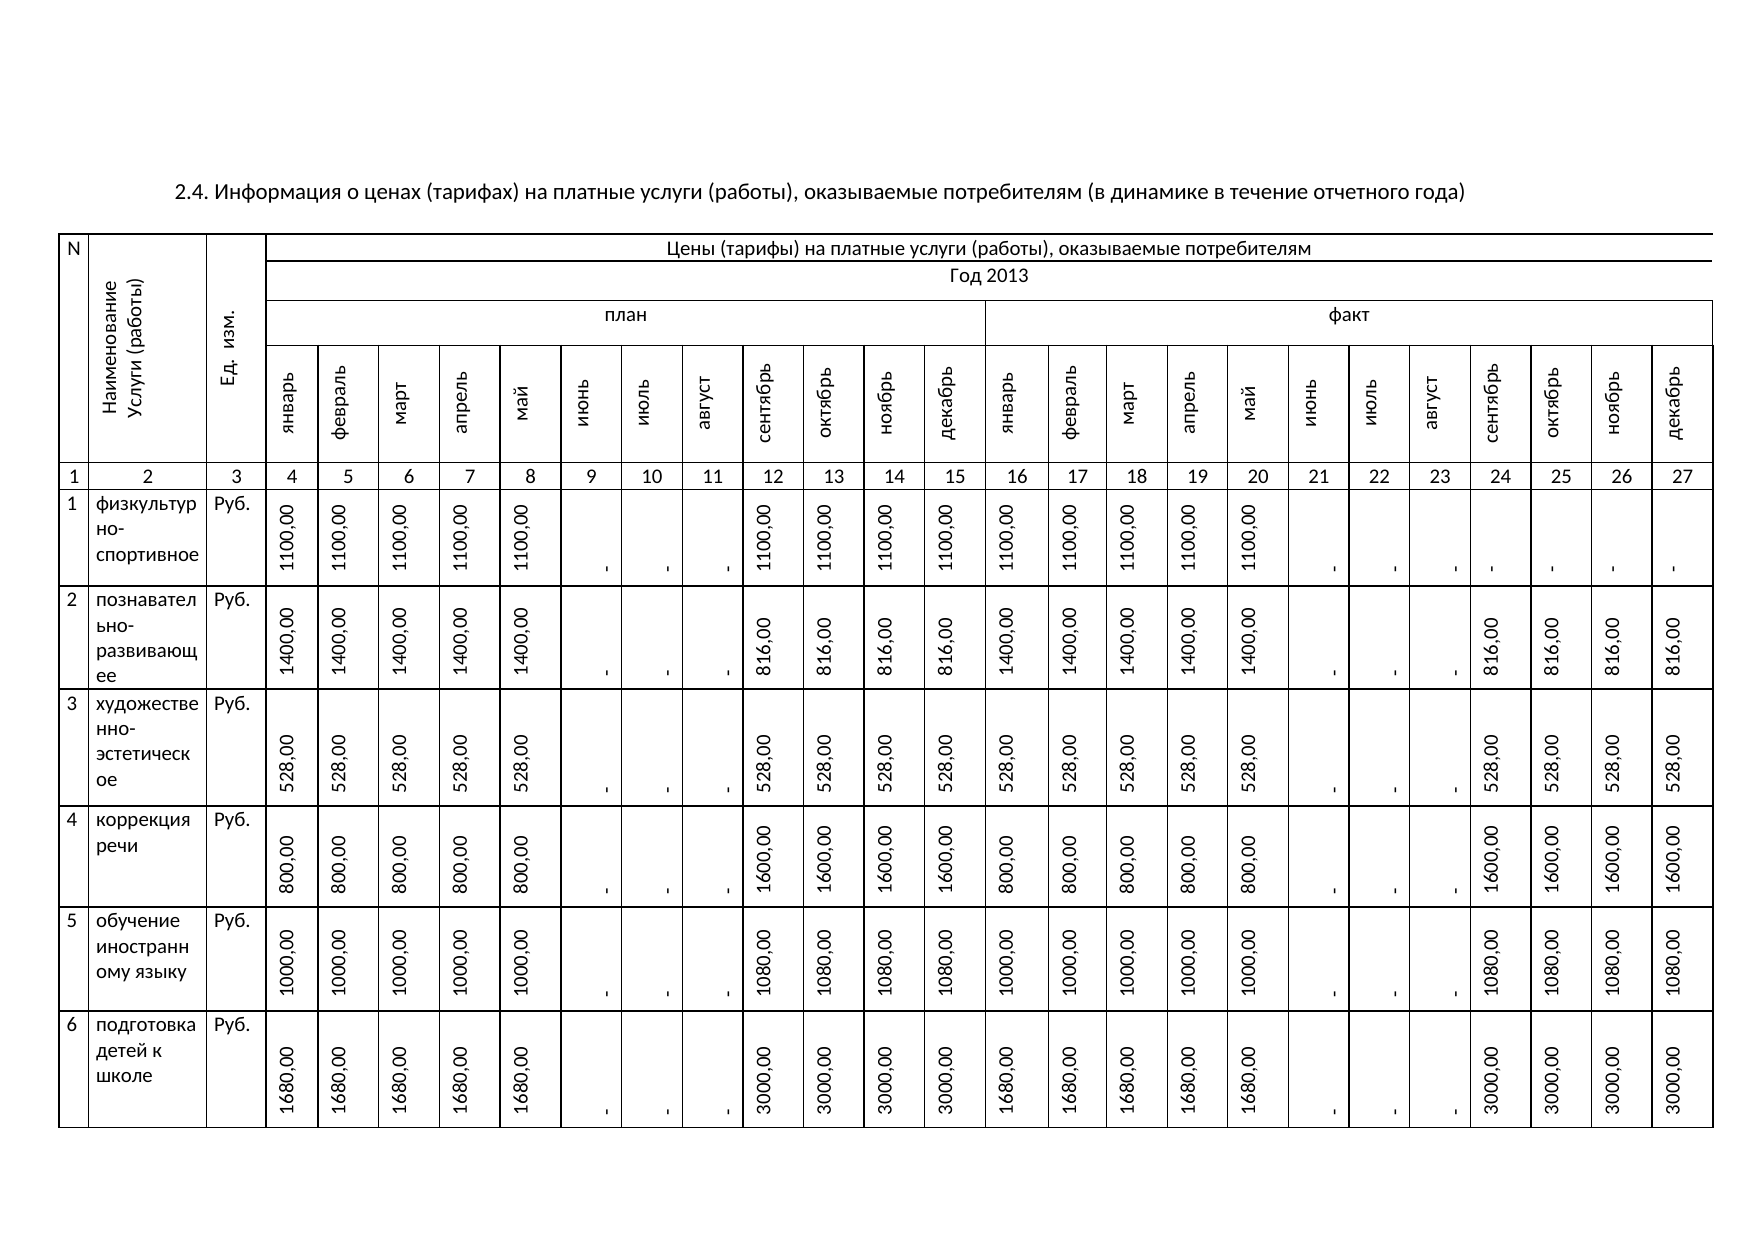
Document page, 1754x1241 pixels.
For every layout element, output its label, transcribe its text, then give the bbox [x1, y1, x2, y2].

table_cell Год 2013 [267, 260, 1713, 300]
table_cell - [1350, 908, 1409, 1010]
table_cell 1100,00 [1049, 490, 1106, 585]
table_cell 1080,00 [1653, 908, 1712, 1010]
table_header Ед. изм. [207, 235, 265, 462]
table_cell - [1471, 490, 1530, 585]
table_cell 3 [207, 463, 265, 488]
table_cell 1100,00 [986, 490, 1048, 585]
table_cell 19 [1168, 463, 1227, 488]
table_cell 15 [925, 463, 985, 488]
table_cell 1100,00 [1228, 490, 1288, 585]
table_cell 24 [1471, 463, 1530, 488]
table_cell 1600,00 [925, 807, 985, 906]
table_cell Руб. [207, 690, 265, 805]
table_cell - [683, 807, 742, 906]
table_cell сентябрь [744, 346, 803, 462]
table_cell 528,00 [1049, 690, 1106, 805]
table_cell февраль [1049, 346, 1106, 462]
table_cell 27 [1653, 463, 1712, 488]
table_header Наименование Услуги (работы) [89, 235, 206, 462]
table_cell 800,00 [986, 807, 1048, 906]
table_cell - [622, 690, 682, 805]
table_cell 22 [1350, 463, 1409, 488]
table_cell 1000,00 [1168, 908, 1227, 1010]
table_cell 1400,00 [440, 587, 499, 688]
table_cell 3000,00 [1592, 1012, 1651, 1127]
table_cell Руб. [207, 1012, 265, 1127]
table_cell - [562, 908, 621, 1010]
table_cell - [1289, 490, 1348, 585]
table_cell - [1350, 490, 1409, 585]
table_cell 3000,00 [1532, 1012, 1591, 1127]
table_cell 4 [267, 463, 317, 488]
table_cell 1100,00 [319, 490, 378, 585]
table_cell 4 [60, 807, 88, 906]
table_cell - [1410, 690, 1470, 805]
table_cell 1400,00 [986, 587, 1048, 688]
table_cell коррекция речи [89, 807, 206, 906]
table_cell 816,00 [865, 587, 924, 688]
table_cell 528,00 [1107, 690, 1167, 805]
table_cell 1000,00 [986, 908, 1048, 1010]
table_cell 3000,00 [744, 1012, 803, 1127]
table_cell 1600,00 [1532, 807, 1591, 906]
table_cell 1100,00 [804, 490, 863, 585]
table_cell август [1410, 346, 1470, 462]
table_cell 5 [60, 908, 88, 1010]
table_cell - [683, 587, 742, 688]
table_cell факт [986, 301, 1712, 344]
table_cell 13 [804, 463, 863, 488]
table_cell 800,00 [440, 807, 499, 906]
table_cell 10 [622, 463, 682, 488]
table_cell январь [986, 346, 1048, 462]
table_cell - [1289, 690, 1348, 805]
table_cell - [683, 908, 742, 1010]
table_cell 18 [1107, 463, 1167, 488]
table_cell 1400,00 [379, 587, 439, 688]
table_cell - [1289, 587, 1348, 688]
table_cell 816,00 [804, 587, 863, 688]
table_cell апрель [1168, 346, 1227, 462]
table_cell план [267, 301, 985, 344]
table_cell - [1350, 690, 1409, 805]
table_cell - [1289, 807, 1348, 906]
table_cell 11 [683, 463, 742, 488]
table_cell 1400,00 [319, 587, 378, 688]
table_cell 528,00 [865, 690, 924, 805]
table_cell март [1107, 346, 1167, 462]
table_cell 1000,00 [501, 908, 560, 1010]
table_cell 800,00 [1049, 807, 1106, 906]
table_cell 528,00 [440, 690, 499, 805]
table_cell - [622, 490, 682, 585]
table_cell 1100,00 [501, 490, 560, 585]
table_cell 1600,00 [804, 807, 863, 906]
table_cell 800,00 [379, 807, 439, 906]
table_cell 1 [60, 490, 88, 585]
table_cell 1680,00 [501, 1012, 560, 1127]
table_cell 8 [501, 463, 560, 488]
table_cell 800,00 [1168, 807, 1227, 906]
table_cell 1000,00 [440, 908, 499, 1010]
table_cell 1080,00 [744, 908, 803, 1010]
table_cell - [562, 1012, 621, 1127]
table_cell 816,00 [1653, 587, 1712, 688]
table_cell декабрь [1653, 346, 1712, 462]
table_cell 1080,00 [1471, 908, 1530, 1010]
table_cell 528,00 [319, 690, 378, 805]
table_cell 800,00 [1107, 807, 1167, 906]
table_cell 816,00 [925, 587, 985, 688]
table_cell Руб. [207, 807, 265, 906]
table_cell 528,00 [1228, 690, 1288, 805]
table_cell 2 [60, 587, 88, 688]
table_cell ноябрь [1592, 346, 1651, 462]
table_cell 528,00 [379, 690, 439, 805]
table_cell - [1350, 587, 1409, 688]
table_cell 26 [1592, 463, 1651, 488]
table_cell 528,00 [1532, 690, 1591, 805]
table_cell - [622, 1012, 682, 1127]
table_cell 16 [986, 463, 1048, 488]
table_cell - [1532, 490, 1591, 585]
table_cell - [1410, 1012, 1470, 1127]
table_cell 800,00 [1228, 807, 1288, 906]
table_header N [60, 235, 88, 462]
table_cell 23 [1410, 463, 1470, 488]
table_cell 3 [60, 690, 88, 805]
table_cell май [501, 346, 560, 462]
table_cell 3000,00 [804, 1012, 863, 1127]
table_cell 7 [440, 463, 499, 488]
table_cell июнь [1289, 346, 1348, 462]
table_cell 528,00 [925, 690, 985, 805]
table_cell 1600,00 [865, 807, 924, 906]
table_cell 1600,00 [1653, 807, 1712, 906]
table_cell июль [1350, 346, 1409, 462]
text 2.4. Информация о ценах (тарифах) на платные услуги (работы), оказываемые потребителям (в динамике в течение отчетного года) [118, 177, 1636, 205]
table_cell - [622, 908, 682, 1010]
table_cell - [1289, 1012, 1348, 1127]
table_cell - [562, 690, 621, 805]
table_cell 800,00 [267, 807, 317, 906]
table_cell 2 [89, 463, 206, 488]
table_cell 1100,00 [744, 490, 803, 585]
table_cell август [683, 346, 742, 462]
table_cell - [683, 490, 742, 585]
table_cell 528,00 [804, 690, 863, 805]
table_cell - [1350, 807, 1409, 906]
table_cell 1400,00 [267, 587, 317, 688]
table_cell 800,00 [501, 807, 560, 906]
table_cell 25 [1532, 463, 1591, 488]
table_cell 1100,00 [1107, 490, 1167, 585]
table_cell 1000,00 [1049, 908, 1106, 1010]
table_cell - [1410, 490, 1470, 585]
table_cell физкультурно-спортивное [89, 490, 206, 585]
table_cell 12 [744, 463, 803, 488]
table_cell 3000,00 [925, 1012, 985, 1127]
table_cell 5 [319, 463, 378, 488]
table_cell февраль [319, 346, 378, 462]
table_cell 816,00 [1532, 587, 1591, 688]
table_cell май [1228, 346, 1288, 462]
table_cell 21 [1289, 463, 1348, 488]
table_cell подготовка детей к школе [89, 1012, 206, 1127]
table_cell - [1410, 587, 1470, 688]
table_cell 3000,00 [865, 1012, 924, 1127]
table_cell 1100,00 [1168, 490, 1227, 585]
table_cell 1000,00 [319, 908, 378, 1010]
table_cell 1080,00 [865, 908, 924, 1010]
table_cell 816,00 [1592, 587, 1651, 688]
table_cell - [1350, 1012, 1409, 1127]
table_cell июнь [562, 346, 621, 462]
table_cell 1680,00 [1228, 1012, 1288, 1127]
table_cell - [683, 690, 742, 805]
table_cell январь [267, 346, 317, 462]
table_cell 9 [562, 463, 621, 488]
table_cell 1680,00 [1049, 1012, 1106, 1127]
table_cell 20 [1228, 463, 1288, 488]
table_cell 3000,00 [1471, 1012, 1530, 1127]
table_cell 1680,00 [1107, 1012, 1167, 1127]
table_cell 6 [60, 1012, 88, 1127]
table_cell 1400,00 [1049, 587, 1106, 688]
table_cell 1100,00 [379, 490, 439, 585]
table_cell 3000,00 [1653, 1012, 1712, 1127]
table_header Цены (тарифы) на платные услуги (работы), оказываемые потребителям [267, 235, 1713, 260]
table_cell - [1289, 908, 1348, 1010]
table_cell сентябрь [1471, 346, 1530, 462]
table_cell декабрь [925, 346, 985, 462]
table_cell - [683, 1012, 742, 1127]
table_cell 1680,00 [440, 1012, 499, 1127]
table_cell 528,00 [501, 690, 560, 805]
table_cell 1400,00 [1228, 587, 1288, 688]
table_cell Руб. [207, 490, 265, 585]
table_cell - [562, 807, 621, 906]
table_cell 1100,00 [865, 490, 924, 585]
table_cell художественно-эстетическое [89, 690, 206, 805]
table_cell 1 [60, 463, 88, 488]
table_cell июль [622, 346, 682, 462]
table_cell 1080,00 [804, 908, 863, 1010]
table_cell 528,00 [1653, 690, 1712, 805]
table_cell Руб. [207, 587, 265, 688]
table_cell - [1410, 908, 1470, 1010]
table_cell познавательно-развивающее [89, 587, 206, 688]
table_cell 6 [379, 463, 439, 488]
table_cell 1080,00 [925, 908, 985, 1010]
table_cell 1400,00 [1107, 587, 1167, 688]
table_cell 1680,00 [1168, 1012, 1227, 1127]
table_cell 1680,00 [319, 1012, 378, 1127]
table_cell октябрь [1532, 346, 1591, 462]
table_cell - [562, 587, 621, 688]
table_cell ноябрь [865, 346, 924, 462]
table_cell 1000,00 [379, 908, 439, 1010]
table_cell 528,00 [986, 690, 1048, 805]
table_cell 1600,00 [1471, 807, 1530, 906]
table_cell - [562, 490, 621, 585]
table_cell 816,00 [1471, 587, 1530, 688]
table_cell 528,00 [1592, 690, 1651, 805]
table_cell 1100,00 [267, 490, 317, 585]
table_cell 800,00 [319, 807, 378, 906]
table_cell Руб. [207, 908, 265, 1010]
table_cell - [1410, 807, 1470, 906]
table_cell 1680,00 [379, 1012, 439, 1127]
table_cell 1000,00 [267, 908, 317, 1010]
table_cell март [379, 346, 439, 462]
table_cell 14 [865, 463, 924, 488]
table_cell 1100,00 [925, 490, 985, 585]
table_cell апрель [440, 346, 499, 462]
table_cell 528,00 [1471, 690, 1530, 805]
table_cell 1600,00 [1592, 807, 1651, 906]
table_cell 1080,00 [1532, 908, 1591, 1010]
table_cell 1400,00 [1168, 587, 1227, 688]
table_cell 1680,00 [267, 1012, 317, 1127]
table_cell - [1653, 490, 1712, 585]
table_cell 1600,00 [744, 807, 803, 906]
table_cell - [1592, 490, 1651, 585]
table_cell 816,00 [744, 587, 803, 688]
table_cell октябрь [804, 346, 863, 462]
table_cell 1000,00 [1107, 908, 1167, 1010]
table_cell обучение иностранному языку [89, 908, 206, 1010]
table_cell - [622, 587, 682, 688]
table_cell - [622, 807, 682, 906]
table_cell 528,00 [267, 690, 317, 805]
table_cell 1100,00 [440, 490, 499, 585]
table_cell 528,00 [1168, 690, 1227, 805]
table_cell 1400,00 [501, 587, 560, 688]
table_cell 1000,00 [1228, 908, 1288, 1010]
table_cell 1080,00 [1592, 908, 1651, 1010]
table_cell 17 [1049, 463, 1106, 488]
table_cell 528,00 [744, 690, 803, 805]
table_cell 1680,00 [986, 1012, 1048, 1127]
